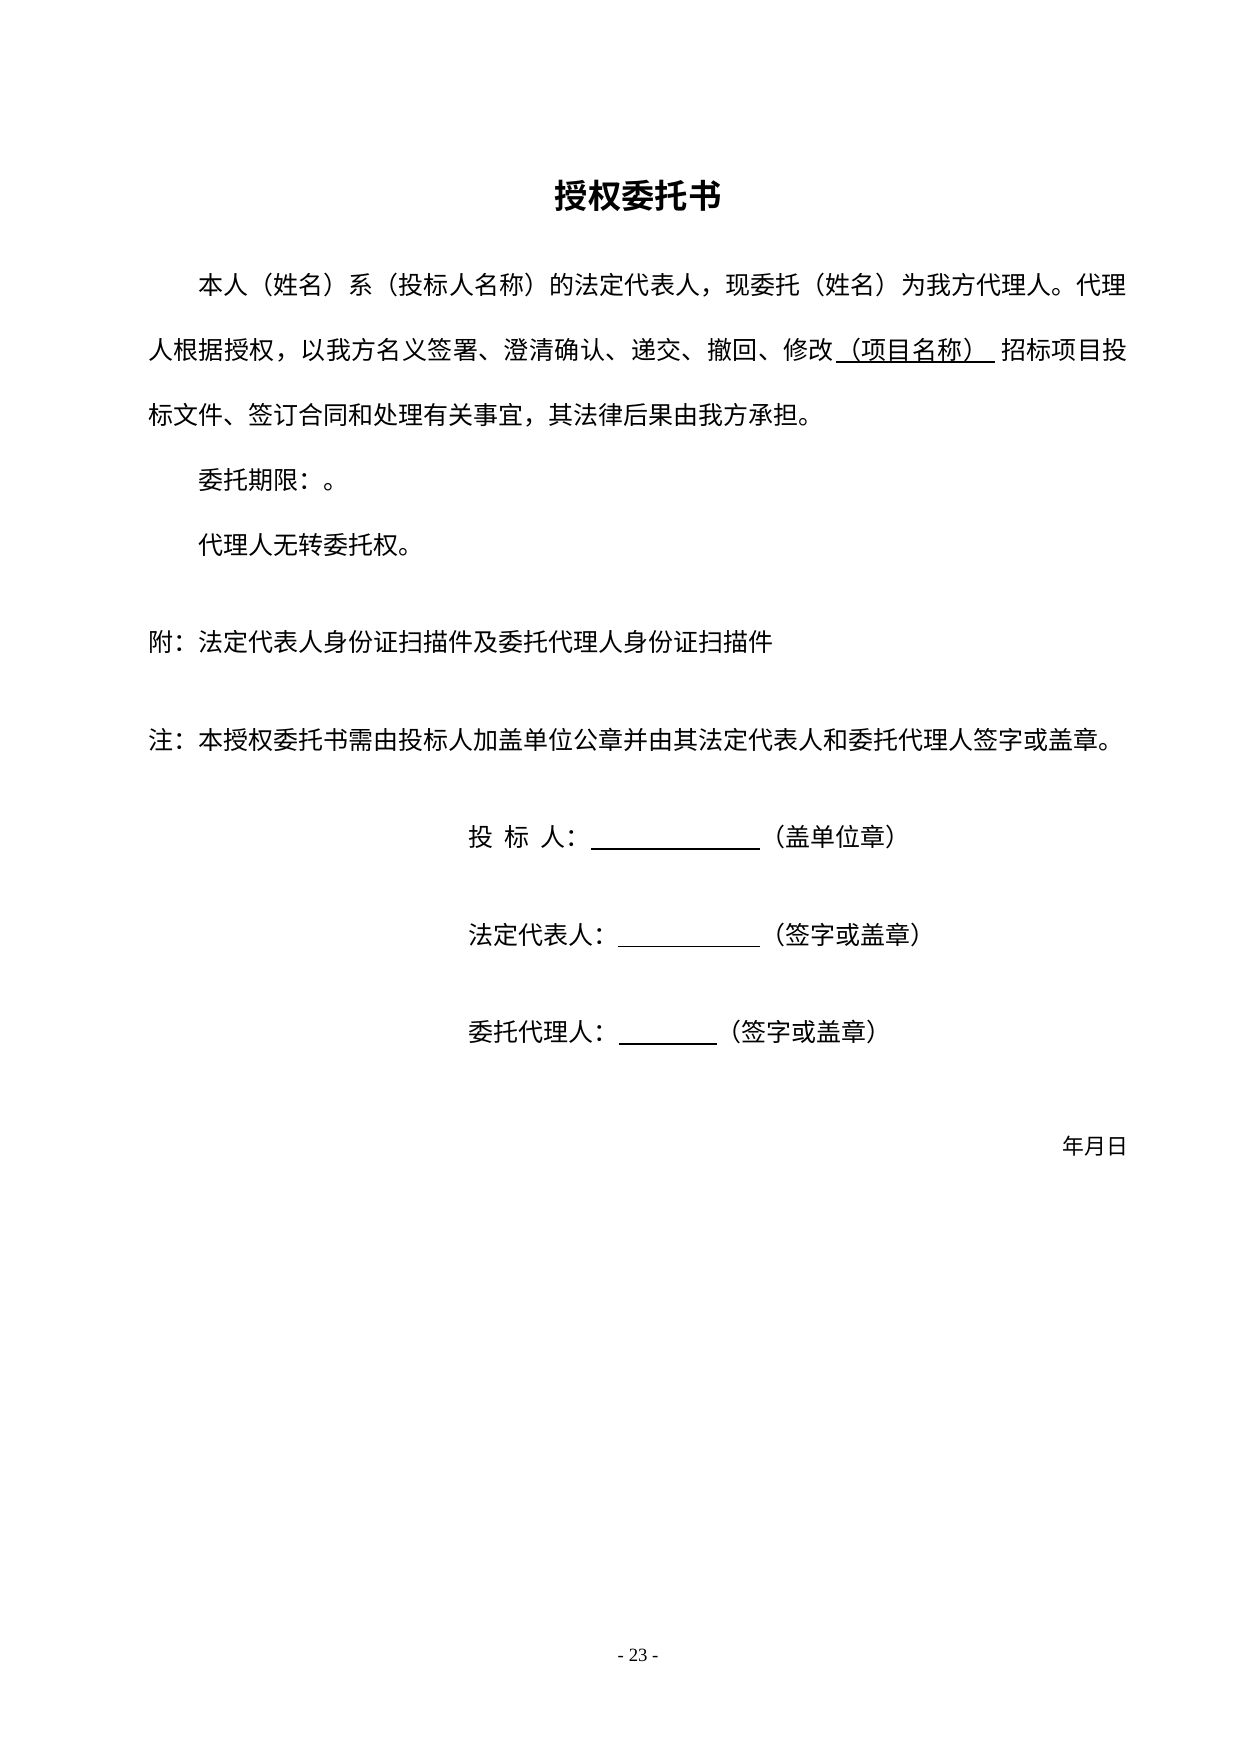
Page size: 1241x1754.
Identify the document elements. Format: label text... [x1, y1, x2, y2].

text 附：法定代表人身份证扫描件及委托代理人身份证扫描件 [148, 608, 1128, 673]
text 委托期限：。 [148, 446, 1128, 511]
text 法定代表人： （签字或盖章） [148, 901, 1128, 966]
text 授权委托书 [148, 162, 1128, 227]
text 委托代理人： （签字或盖章） [148, 998, 1128, 1063]
text 代理人无转委托权。 [148, 511, 1128, 576]
text 年月日 [148, 1128, 1128, 1161]
text 本人（姓名）系（投标人名称）的法定代表人，现委托（姓名）为我方代理人。代理人根据授权，以我方名义签署、澄清确认、递交、撤回、修改（项目名称） 招标项目投标文件、签订合同和处理有关事宜，其法律后果由我方承担。 [148, 251, 1128, 446]
text 注：本授权委托书需由投标人加盖单位公章并由其法定代表人和委托代理人签字或盖章。 [148, 706, 1128, 771]
text 投 标 人： （盖单位章） [148, 803, 1128, 868]
